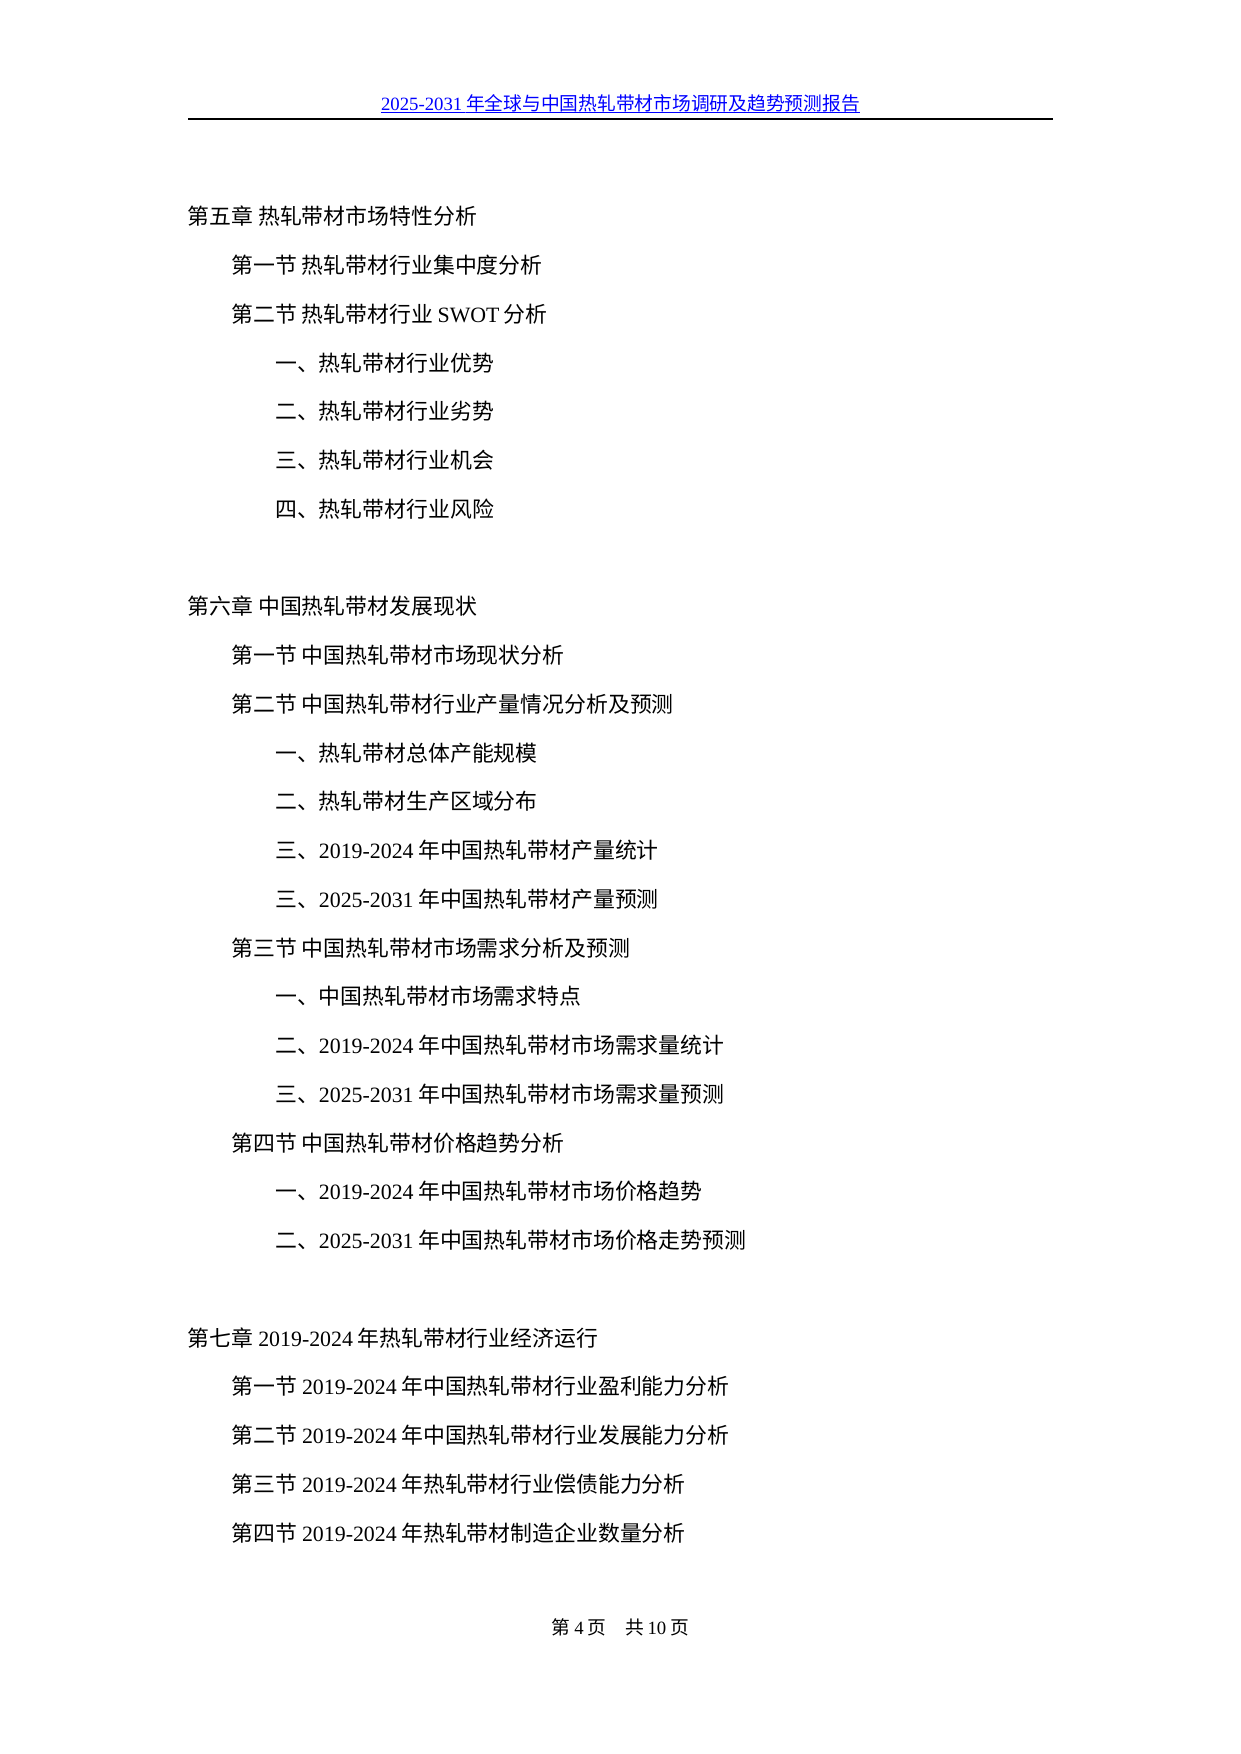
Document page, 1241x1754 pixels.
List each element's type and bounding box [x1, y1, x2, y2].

text [187, 150, 1053, 1548]
